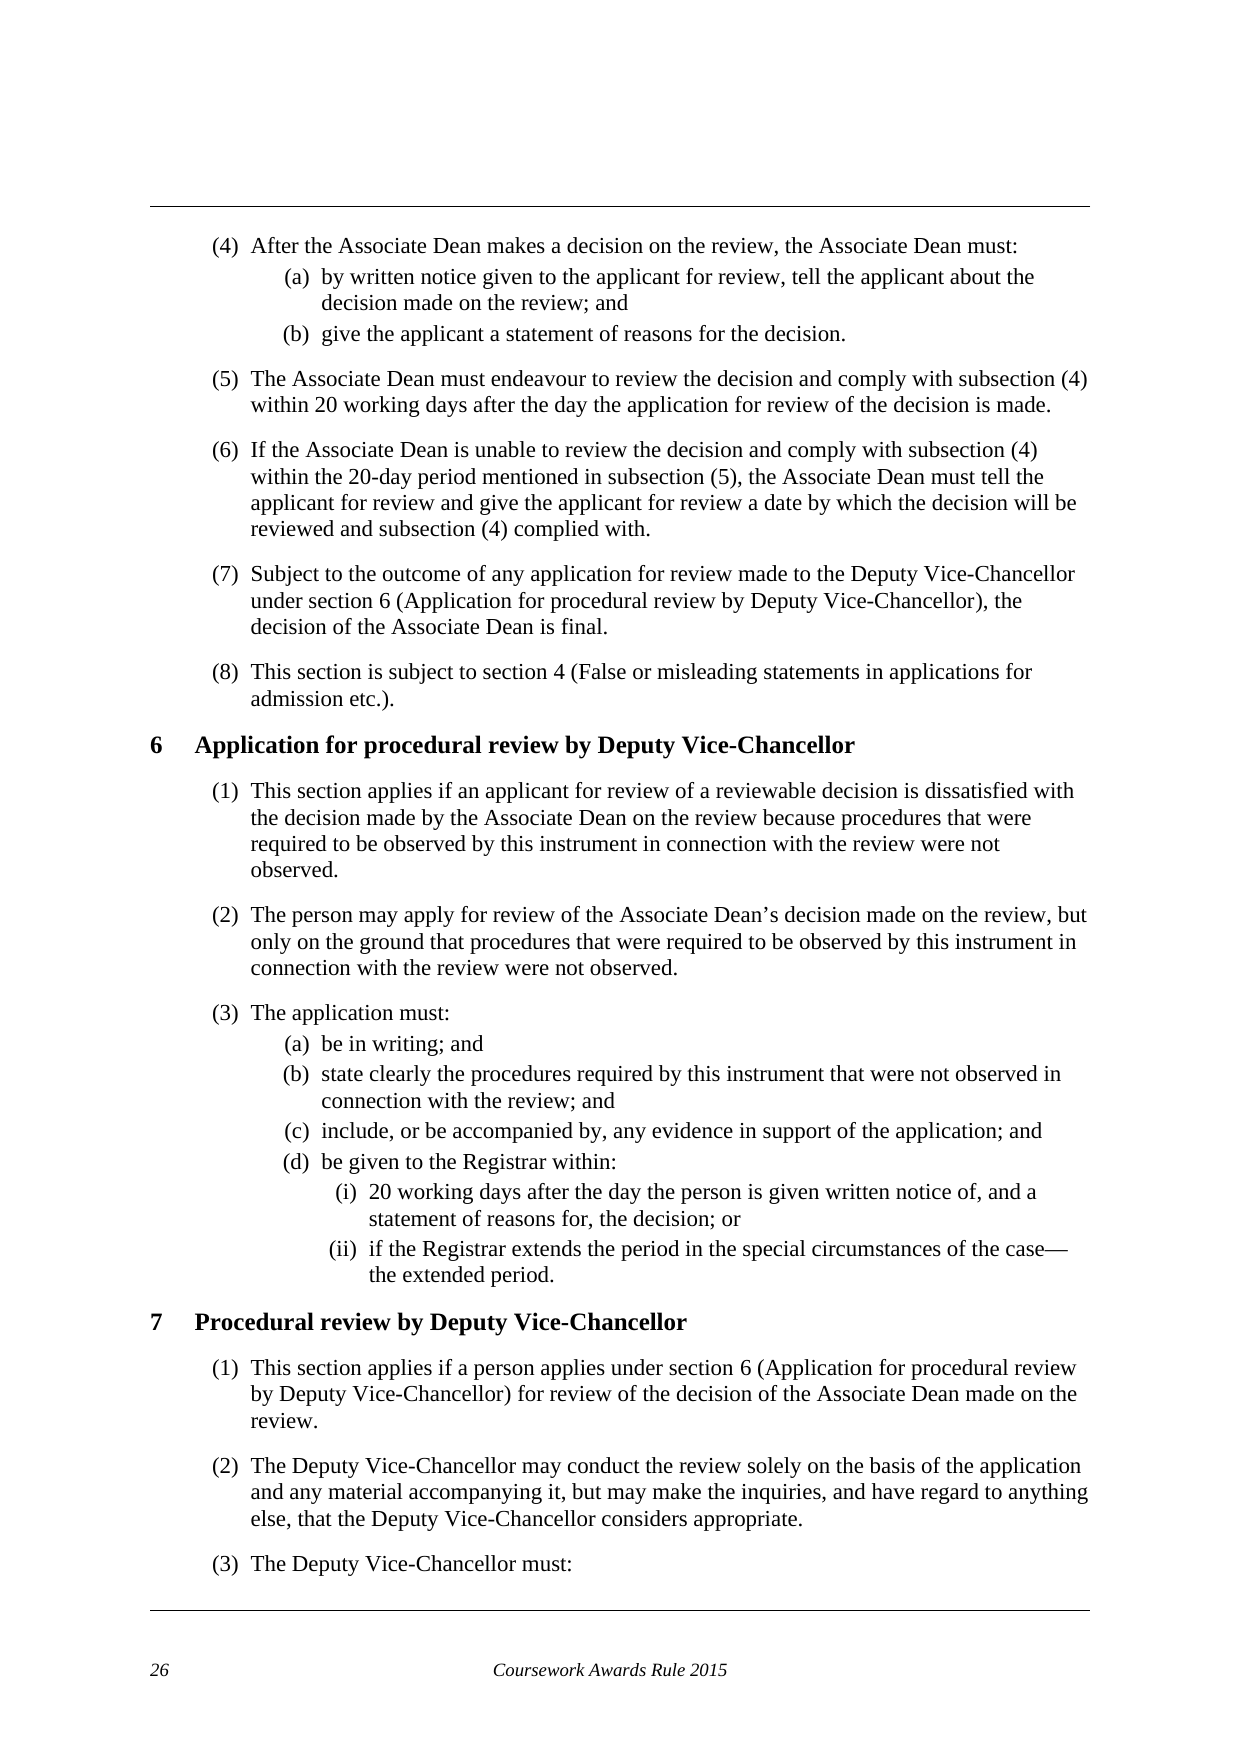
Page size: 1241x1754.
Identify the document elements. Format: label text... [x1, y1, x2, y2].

subtitle be in writing; and [309, 1030, 1090, 1056]
subtitle The Deputy Vice-Chancellor may conduct the review solely on the basis of the application and any material accompanying it, but may make the inquiries, and have regard to anything else, that the Deputy Vice-Chancellor considers appropriate. [238, 1452, 1090, 1531]
subtitle This section is subject to section 16 (False or misleading statements in applications for admission etc.). [238, 658, 1090, 711]
subtitle by written notice given to the applicant for review, tell the applicant about the decision made on the review; and [309, 263, 1090, 316]
subtitle give the applicant a statement of reasons for the decision. [309, 320, 1090, 346]
subtitle The Associate Dean must endeavour to review the decision and comply with subsection (4) within 20 working days after the day the application for review of the decision is made. [238, 365, 1090, 418]
subtitle The application must: [238, 999, 1090, 1026]
subtitle if the Registrar extends the period in the special circumstances of the case—the extended period. [357, 1235, 1090, 1288]
subtitle The person may apply for review of the Associate Dean’s decision made on the review, but only on the ground that procedures that were required to be observed by this instrument in connection with the review were not observed. [238, 901, 1090, 981]
subtitle be given to the Registrar within: [309, 1148, 1090, 1174]
subtitle 20 working days after the day the person is given written notice of, and a statement of reasons for, the decision; or [357, 1178, 1090, 1231]
subtitle state clearly the procedures required by this instrument that were not observed in connection with the review; and [309, 1060, 1090, 1113]
subtitle Application for procedural review by Deputy Vice-Chancellor [150, 730, 1090, 758]
subtitle Subject to the outcome of any application for review made to the Deputy Vice-Chancellor under section 58 (Application for procedural review by Deputy Vice-Chancellor), the decision of the Associate Dean is final. [238, 561, 1090, 639]
subtitle This section applies if a person applies under section 58 (Application for procedural review by Deputy Vice-Chancellor) for review of the decision of the Associate Dean made on the review. [238, 1354, 1090, 1433]
subtitle After the Associate Dean makes a decision on the review, the Associate Dean must: [238, 232, 1090, 259]
subtitle The Deputy Vice-Chancellor must: [238, 1550, 1090, 1576]
subtitle This section applies if an applicant for review of a reviewable decision is dissatisfied with the decision made by the Associate Dean on the review because procedures that were required to be observed by this instrument in connection with the review were not observed. [238, 777, 1090, 883]
subtitle include, or be accompanied by, any evidence in support of the application; and [309, 1117, 1090, 1143]
subtitle Procedural review by Deputy Vice-Chancellor [150, 1307, 1090, 1335]
subtitle If the Associate Dean is unable to review the decision and comply with subsection (4) within the 20-day period mentioned in subsection (5), the Associate Dean must tell the applicant for review and give the applicant for review a date by which the decision will be reviewed and subsection (4) complied with. [238, 436, 1090, 542]
